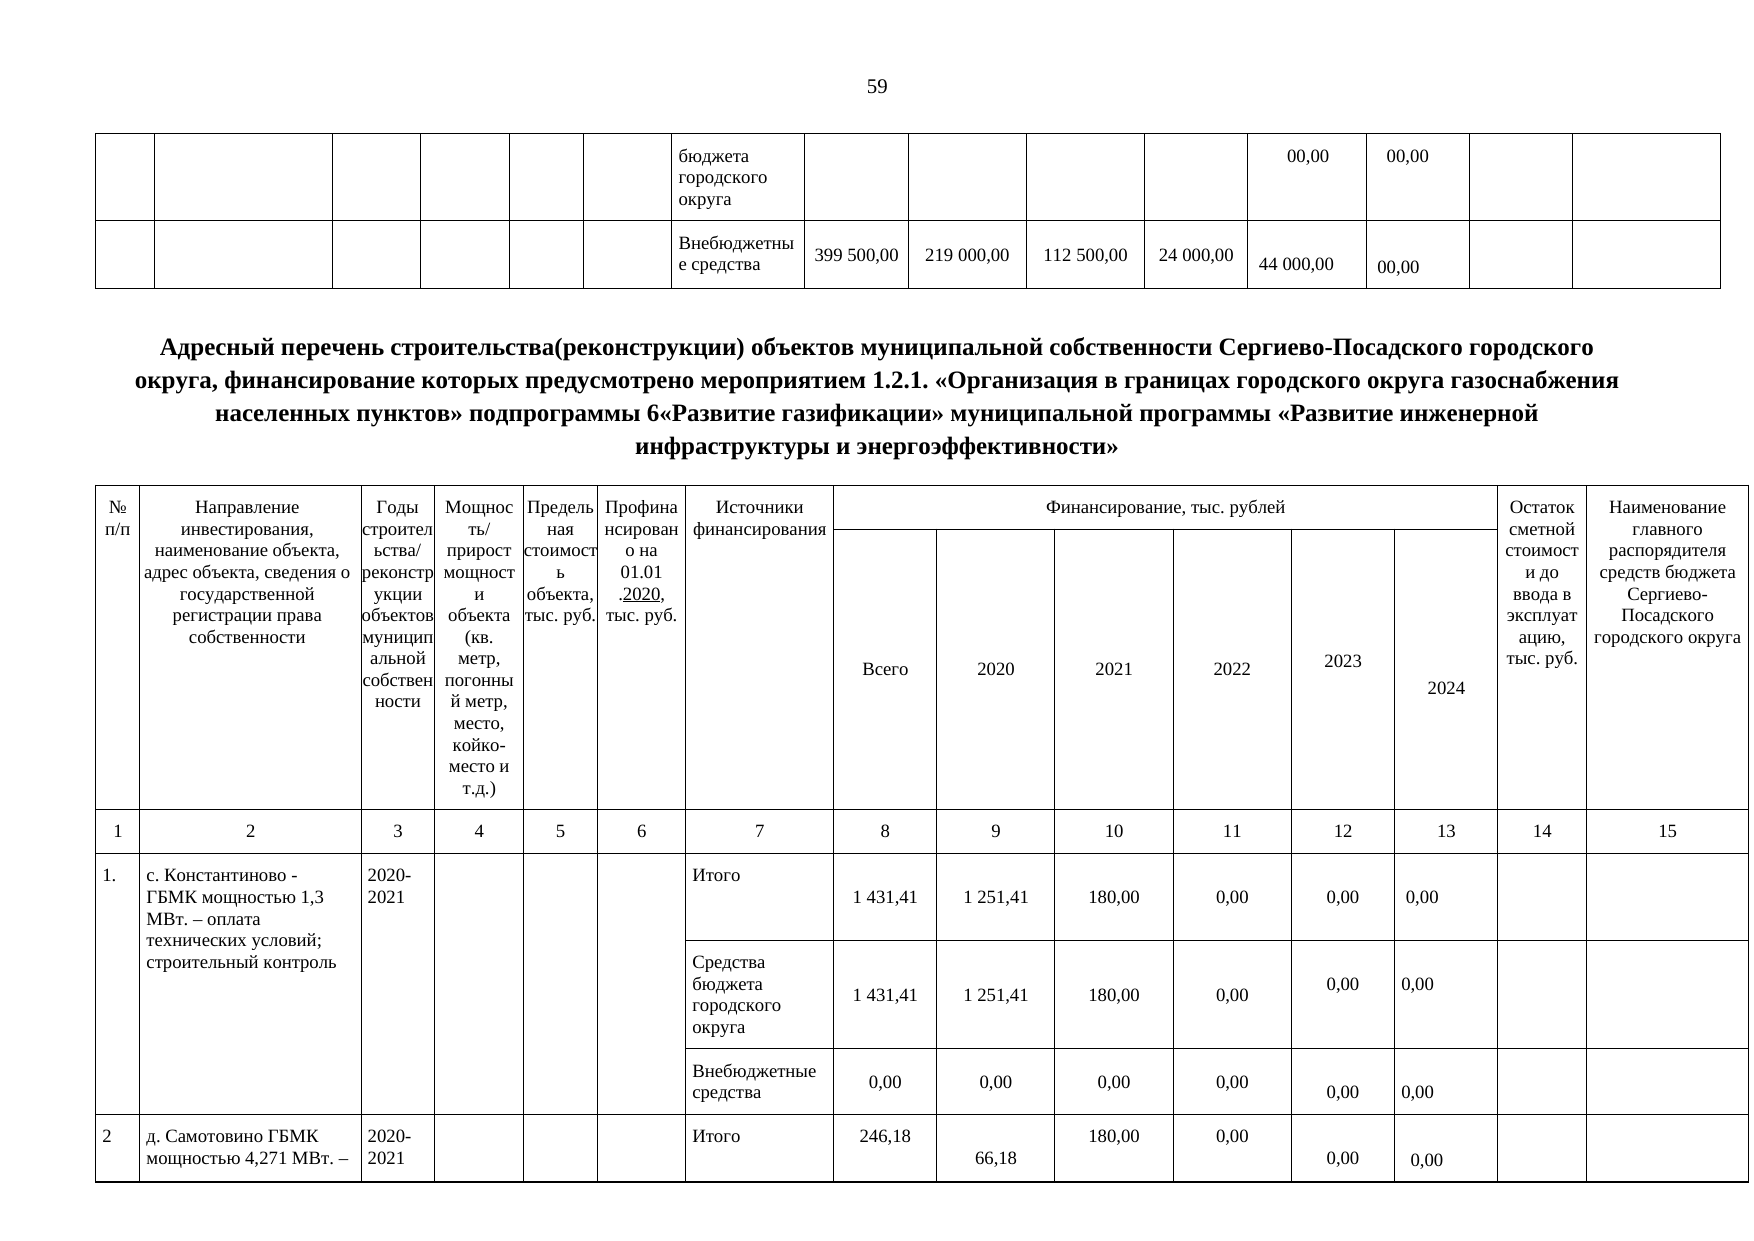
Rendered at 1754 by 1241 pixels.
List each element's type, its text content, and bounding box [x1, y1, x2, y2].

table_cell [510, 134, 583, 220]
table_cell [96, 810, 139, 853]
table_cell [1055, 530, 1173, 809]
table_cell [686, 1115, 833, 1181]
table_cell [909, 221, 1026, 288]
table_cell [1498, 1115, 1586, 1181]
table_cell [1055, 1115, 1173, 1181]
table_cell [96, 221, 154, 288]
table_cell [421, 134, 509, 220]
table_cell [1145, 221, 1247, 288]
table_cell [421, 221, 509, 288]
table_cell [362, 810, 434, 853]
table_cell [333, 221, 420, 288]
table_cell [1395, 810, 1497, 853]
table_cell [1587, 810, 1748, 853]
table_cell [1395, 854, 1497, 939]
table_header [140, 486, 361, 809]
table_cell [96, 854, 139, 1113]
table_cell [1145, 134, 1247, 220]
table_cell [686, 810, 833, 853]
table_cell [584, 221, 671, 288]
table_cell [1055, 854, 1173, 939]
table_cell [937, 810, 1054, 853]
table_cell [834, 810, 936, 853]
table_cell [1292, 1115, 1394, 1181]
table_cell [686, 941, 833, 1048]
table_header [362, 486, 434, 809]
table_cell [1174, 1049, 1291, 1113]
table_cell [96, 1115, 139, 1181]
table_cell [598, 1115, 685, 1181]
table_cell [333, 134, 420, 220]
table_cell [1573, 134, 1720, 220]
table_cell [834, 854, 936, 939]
text Адресный перечень строительства(реконструкции) объектов муниципальной собственности Сергиево-Посадского городского округа, финансирование которых предусмотрено мероприятием 1.2.1. «Организация в границах городского округа газоснабжения населенных пунктов» подпрограммы 6«Развитие газификации» муниципальной программы «Развитие инженерной инфраструктуры и энергоэффективности» [118, 332, 1636, 459]
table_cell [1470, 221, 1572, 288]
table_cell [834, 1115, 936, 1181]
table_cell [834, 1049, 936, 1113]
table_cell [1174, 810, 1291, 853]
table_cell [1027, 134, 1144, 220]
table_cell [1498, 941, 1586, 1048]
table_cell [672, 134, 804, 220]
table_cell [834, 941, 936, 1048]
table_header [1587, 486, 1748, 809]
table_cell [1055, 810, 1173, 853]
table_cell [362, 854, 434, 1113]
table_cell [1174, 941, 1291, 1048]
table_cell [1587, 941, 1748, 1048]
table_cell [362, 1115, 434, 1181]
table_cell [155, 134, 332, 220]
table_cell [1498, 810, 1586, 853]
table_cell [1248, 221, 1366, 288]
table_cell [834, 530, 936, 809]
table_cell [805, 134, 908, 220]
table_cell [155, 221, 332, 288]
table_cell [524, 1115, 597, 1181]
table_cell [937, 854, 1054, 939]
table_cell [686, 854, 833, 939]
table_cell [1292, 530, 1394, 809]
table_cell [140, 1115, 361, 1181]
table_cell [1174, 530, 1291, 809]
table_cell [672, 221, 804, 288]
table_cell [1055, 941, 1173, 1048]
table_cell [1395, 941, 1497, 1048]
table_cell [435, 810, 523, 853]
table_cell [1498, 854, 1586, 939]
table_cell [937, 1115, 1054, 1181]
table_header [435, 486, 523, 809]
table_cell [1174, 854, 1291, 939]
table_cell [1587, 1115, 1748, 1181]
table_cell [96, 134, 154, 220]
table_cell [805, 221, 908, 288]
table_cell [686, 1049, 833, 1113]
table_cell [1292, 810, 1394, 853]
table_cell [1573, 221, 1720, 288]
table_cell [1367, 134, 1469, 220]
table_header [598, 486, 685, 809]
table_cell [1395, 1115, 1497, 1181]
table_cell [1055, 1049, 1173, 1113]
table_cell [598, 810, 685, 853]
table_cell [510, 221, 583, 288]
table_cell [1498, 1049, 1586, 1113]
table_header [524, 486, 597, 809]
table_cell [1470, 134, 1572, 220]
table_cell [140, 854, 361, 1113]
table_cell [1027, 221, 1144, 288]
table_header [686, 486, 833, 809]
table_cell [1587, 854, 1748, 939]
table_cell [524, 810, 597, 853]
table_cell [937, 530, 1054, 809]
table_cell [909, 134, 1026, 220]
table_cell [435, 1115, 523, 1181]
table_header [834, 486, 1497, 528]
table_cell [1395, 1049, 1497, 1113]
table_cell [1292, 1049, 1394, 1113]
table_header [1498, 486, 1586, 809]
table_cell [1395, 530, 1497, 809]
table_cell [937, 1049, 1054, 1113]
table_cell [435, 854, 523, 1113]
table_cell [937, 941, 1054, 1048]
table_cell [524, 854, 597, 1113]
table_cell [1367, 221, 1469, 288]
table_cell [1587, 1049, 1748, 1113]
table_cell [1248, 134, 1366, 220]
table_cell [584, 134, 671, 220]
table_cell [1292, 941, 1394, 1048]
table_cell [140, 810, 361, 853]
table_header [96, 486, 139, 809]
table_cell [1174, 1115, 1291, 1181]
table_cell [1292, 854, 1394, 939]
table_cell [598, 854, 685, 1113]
